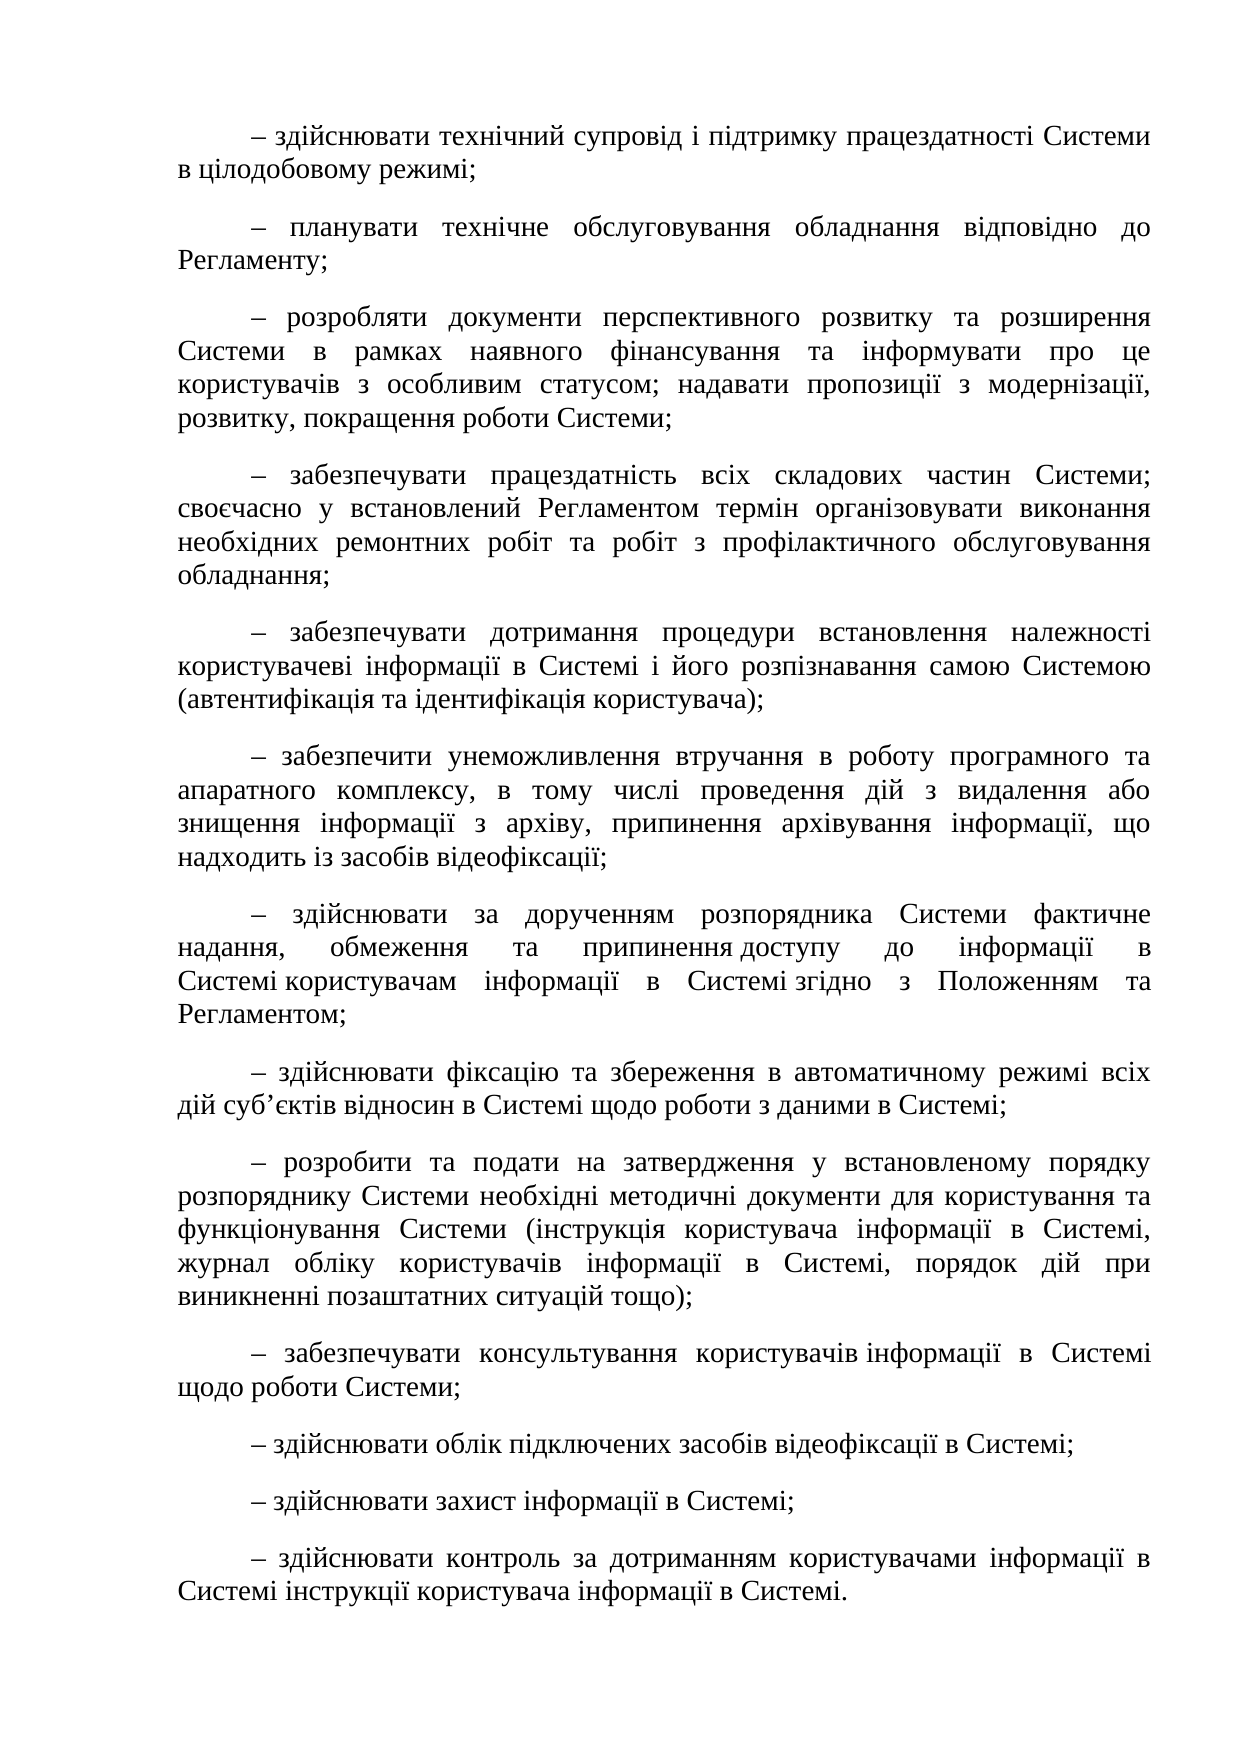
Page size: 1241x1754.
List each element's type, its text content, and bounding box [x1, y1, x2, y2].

text – планувати технічне обслуговування обладнання відповідно до Регламенту; [177, 209, 1152, 276]
text – розробляти документи перспективного розвитку та розширення Системи в рамках наявного фінансування та інформувати про це користувачів з особливим статусом; надавати пропозиції з модернізації, розвитку, покращення роботи Системи; [177, 299, 1152, 433]
text – здійснювати захист інформації в Системі; [177, 1483, 1152, 1516]
text – забезпечувати працездатність всіх складових частин Системи; своєчасно у встановлений Регламентом термін організовувати виконання необхідних ремонтних робіт та робіт з профілактичного обслуговування обладнання; [177, 457, 1152, 591]
text – здійснювати облік підключених засобів відеофіксації в Системі; [177, 1426, 1152, 1459]
text – здійснювати контроль за дотриманням користувачами інформації в Системі інструкції користувача інформації в Системі. [177, 1540, 1152, 1607]
text – розробити та подати на затвердження у встановленому порядку розпоряднику Системи необхідні методичні документи для користування та функціонування Системи (інструкція користувача інформації в Системі, журнал обліку користувачів інформації в Системі, порядок дій при виникненні позаштатних ситуацій тощо); [177, 1144, 1152, 1312]
text – забезпечити унеможливлення втручання в роботу програмного та апаратного комплексу, в тому числі проведення дій з видалення або знищення інформації з архіву, припинення архівування інформації, що надходить із засобів відеофіксації; [177, 738, 1152, 873]
text – здійснювати за дорученням розпорядника Системи фактичне надання, обмеження та припинення доступу до інформації в Системі користувачам інформації в Системі згідно з Положенням та Регламентом; [177, 896, 1152, 1030]
text – здійснювати фіксацію та збереження в автоматичному режимі всіх дій суб’єктів відносин в Системі щодо роботи з даними в Системі; [177, 1054, 1152, 1121]
text – здійснювати технічний супровід і підтримку працездатності Системи в цілодобовому режимі; [177, 118, 1152, 185]
text – забезпечувати консультування користувачів інформації в Системі щодо роботи Системи; [177, 1335, 1152, 1402]
text – забезпечувати дотримання процедури встановлення належності користувачеві інформації в Системі і його розпізнавання самою Системою (автентифікація та ідентифікація користувача); [177, 614, 1152, 715]
